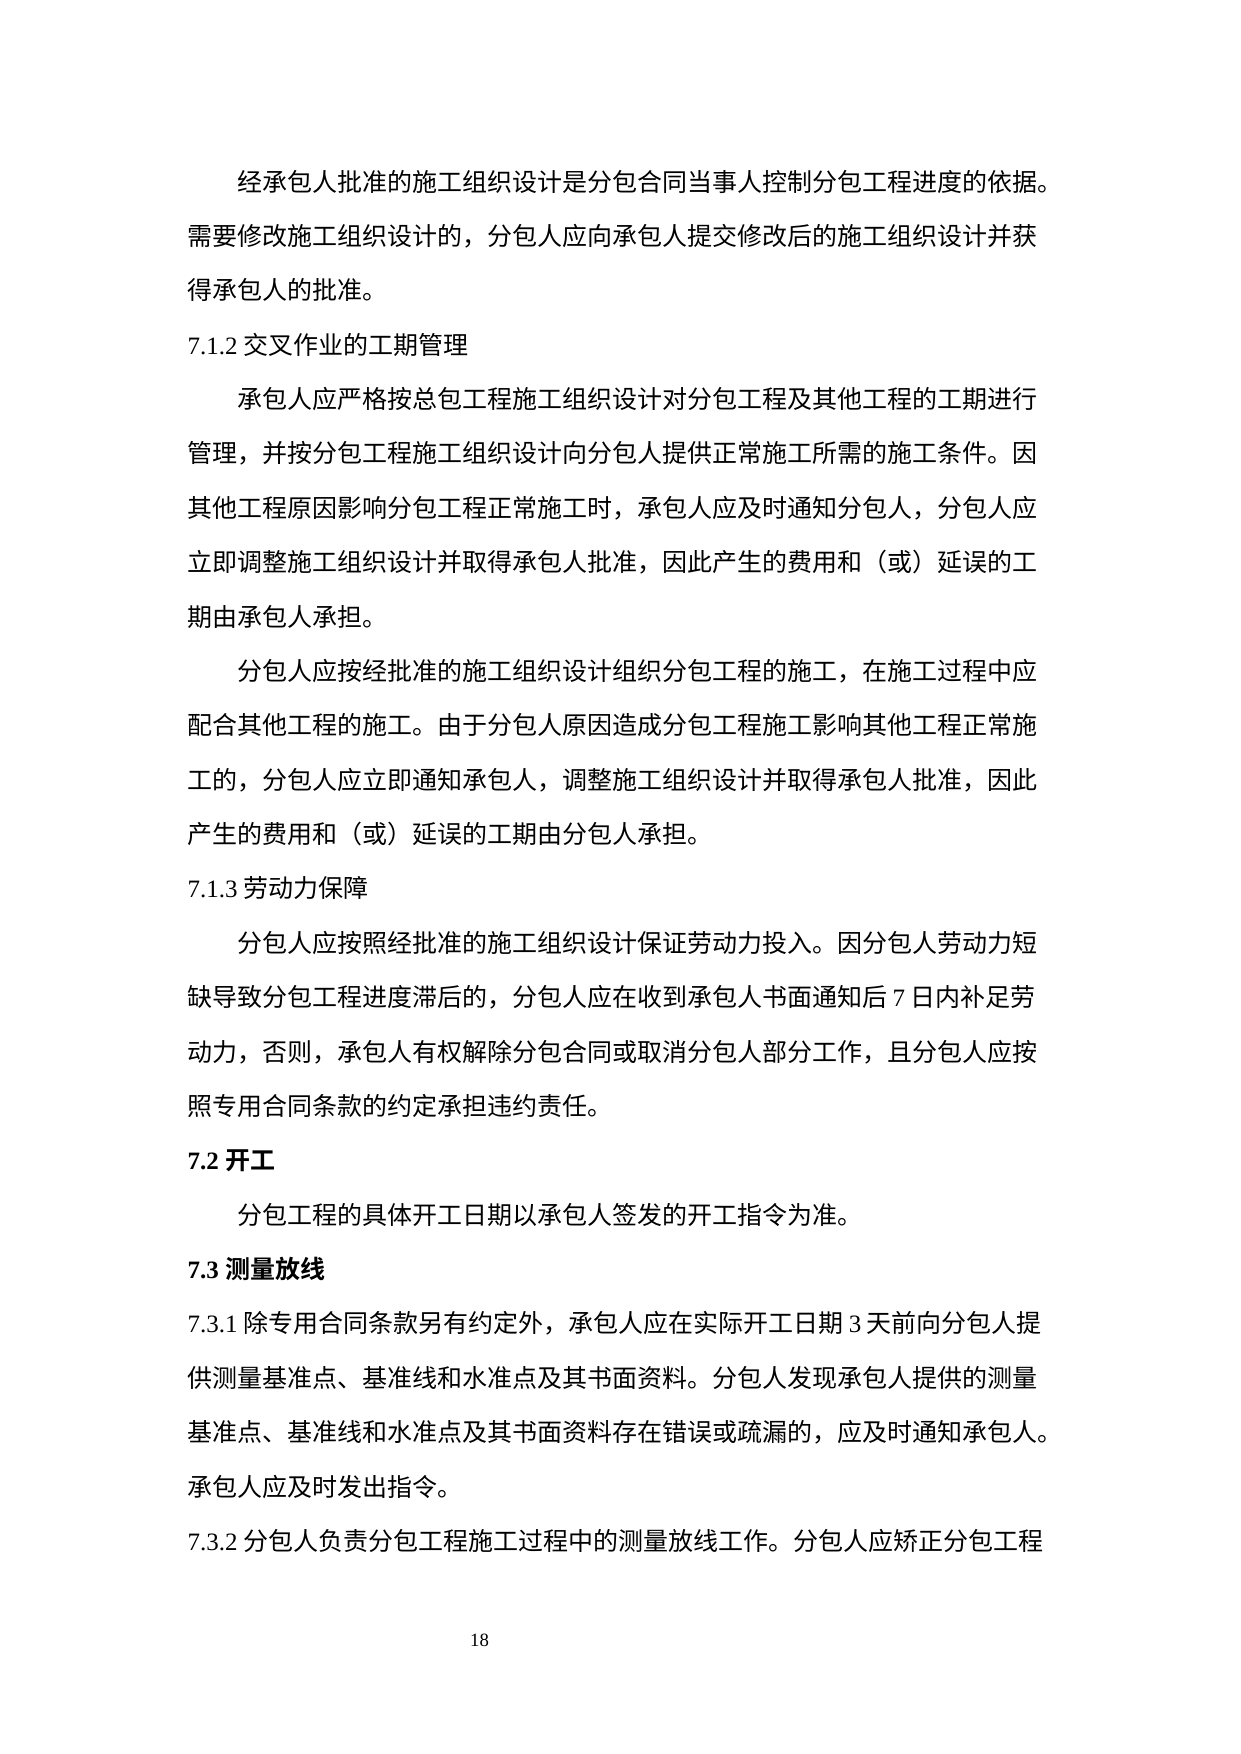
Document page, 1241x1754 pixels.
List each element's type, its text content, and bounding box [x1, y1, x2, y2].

subtitle 7.3 测量放线 [187, 1249, 1053, 1286]
text 分包人应按经批准的施工组织设计组织分包工程的施工，在施工过程中应配合其他工程的施工。由于分包人原因造成分包工程施工影响其他工程正常施工的，分包人应立即通知承包人，调整施工组织设计并取得承包人批准，因此产生的费用和（或）延误的工期由分包人承担。 [187, 651, 1053, 851]
text 分包工程的具体开工日期以承包人签发的开工指令为准。 [187, 1195, 1053, 1231]
text 承包人应严格按总包工程施工组织设计对分包工程及其他工程的工期进行管理，并按分包工程施工组织设计向分包人提供正常施工所需的施工条件。因其他工程原因影响分包工程正常施工时，承包人应及时通知分包人，分包人应立即调整施工组织设计并取得承包人批准，因此产生的费用和（或）延误的工期由承包人承担。 [187, 379, 1053, 633]
text 分包人应按照经批准的施工组织设计保证劳动力投入。因分包人劳动力短缺导致分包工程进度滞后的，分包人应在收到承包人书面通知后7日内补足劳动力，否则，承包人有权解除分包合同或取消分包人部分工作，且分包人应按照专用合同条款的约定承担违约责任。 [187, 923, 1053, 1123]
text 7.1.3 劳动力保障 [187, 869, 1053, 905]
text 经承包人批准的施工组织设计是分包合同当事人控制分包工程进度的依据。需要修改施工组织设计的，分包人应向承包人提交修改后的施工组织设计并获得承包人的批准。 [187, 162, 1053, 307]
subtitle 7.2 开工 [187, 1141, 1053, 1177]
text 7.1.2 交叉作业的工期管理 [187, 325, 1053, 361]
text 7.3.1 除专用合同条款另有约定外，承包人应在实际开工日期3天前向分包人提供测量基准点、基准线和水准点及其书面资料。分包人发现承包人提供的测量基准点、基准线和水准点及其书面资料存在错误或疏漏的，应及时通知承包人。承包人应及时发出指令。 [187, 1304, 1053, 1503]
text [187, 1521, 1053, 1558]
